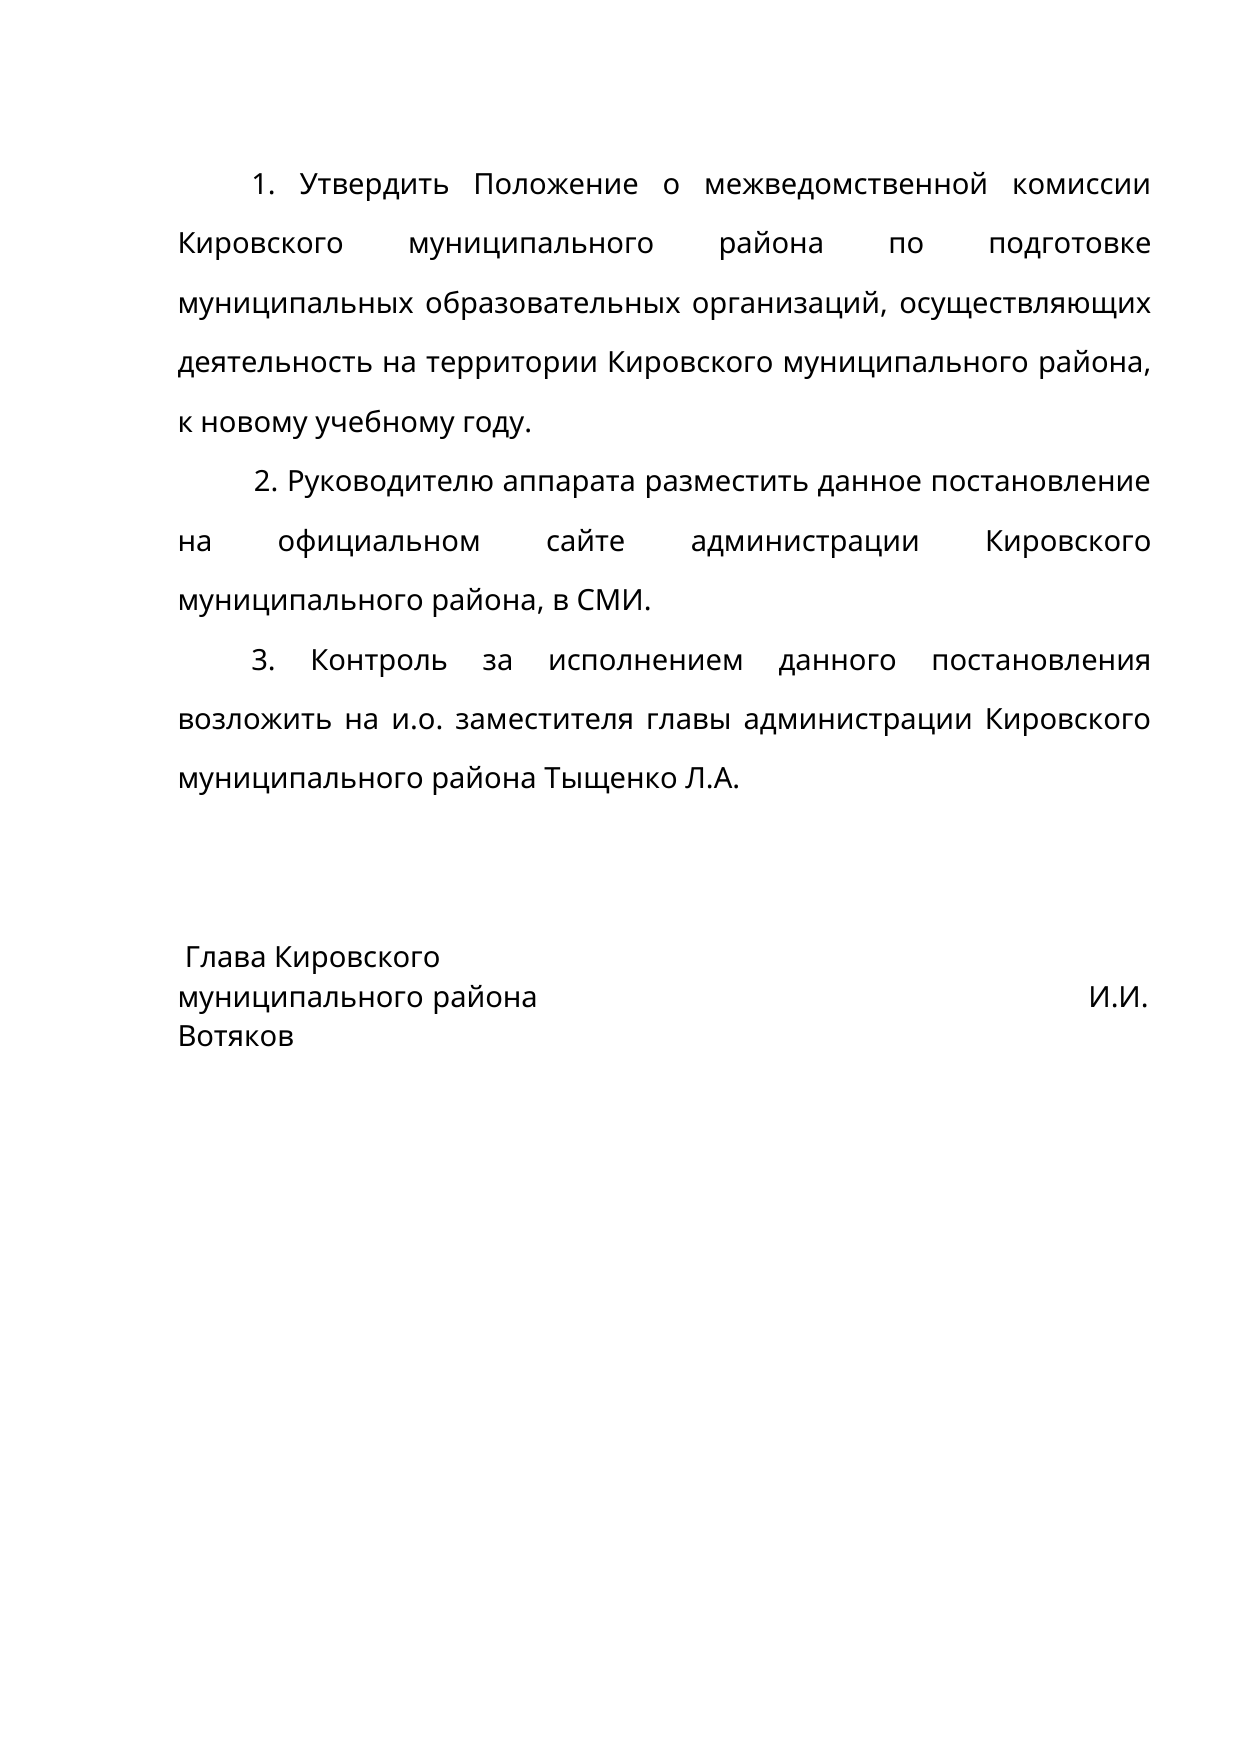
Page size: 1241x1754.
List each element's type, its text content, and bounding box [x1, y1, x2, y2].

text 3. Контроль за исполнением данного постановления возложить на и.о. заместителя главы администрации Кировского муниципального района Тыщенко Л.А. [177, 639, 1152, 797]
text Глава Кировского [177, 936, 1152, 976]
text 1. Утвердить Положение о межведомственной комиссии Кировского муниципального района по подготовке муниципальных образовательных организаций, осуществляющих деятельность на территории Кировского муниципального района, к новому учебному году. [177, 163, 1152, 441]
text 2. Руководителю аппарата разместить данное постановление на официальном сайте администрации Кировского муниципального района, в СМИ. [177, 460, 1152, 619]
text муниципального района И.И. Вотяков [177, 976, 1152, 1055]
